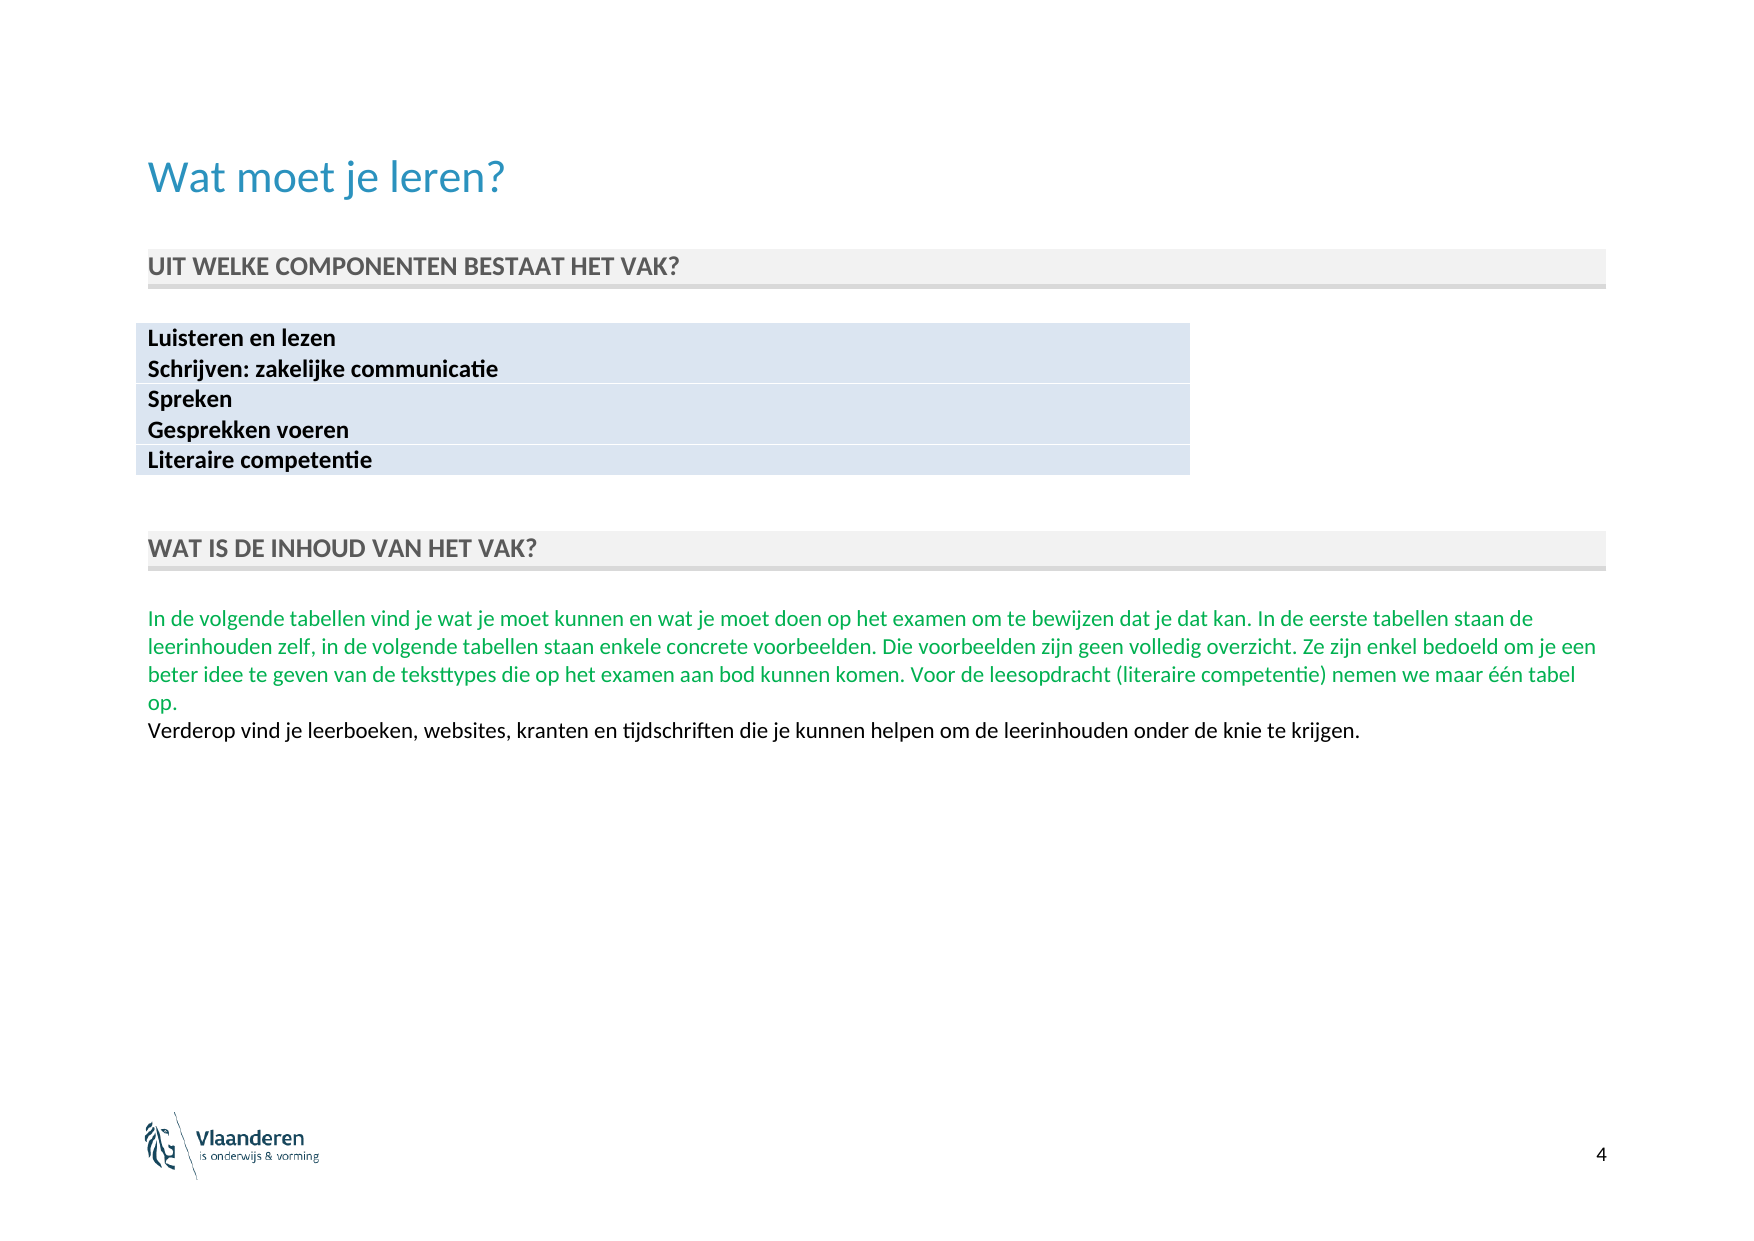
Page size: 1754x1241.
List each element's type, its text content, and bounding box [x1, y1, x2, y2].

table_cell Literaire competentie [136, 445, 1190, 475]
text Wat moet je leren? [148, 148, 1606, 203]
text wat is de inhoud van het vak? [148, 531, 1606, 566]
table_cell Spreken [136, 384, 1190, 414]
picture [144, 1112, 327, 1180]
text In de volgende tabellen vind je wat je moet kunnen en wat je moet doen op het examen om te bewijzen dat je dat kan. In de eerste tabellen staan de leerinhouden zelf, in de volgende tabellen staan enkele concrete voorbeelden. Die voorbeelden zijn geen volledig overzicht. Ze zijn enkel bedoeld om je een beter idee te geven van de teksttypes die op het examen aan bod kunnen komen. Voor de leesopdracht (literaire competentie) nemen we maar één tabel op. [148, 604, 1606, 716]
table_cell Schrijven: zakelijke communicatie [136, 353, 1190, 383]
text Verderop vind je leerboeken, websites, kranten en tijdschriften die je kunnen helpen om de leerinhouden onder de knie te krijgen. [148, 716, 1606, 744]
table_header Luisteren en lezen [136, 323, 1190, 353]
table_cell Gesprekken voeren [136, 414, 1190, 444]
text uit welke componenten bestaat het vak? [148, 249, 1606, 284]
